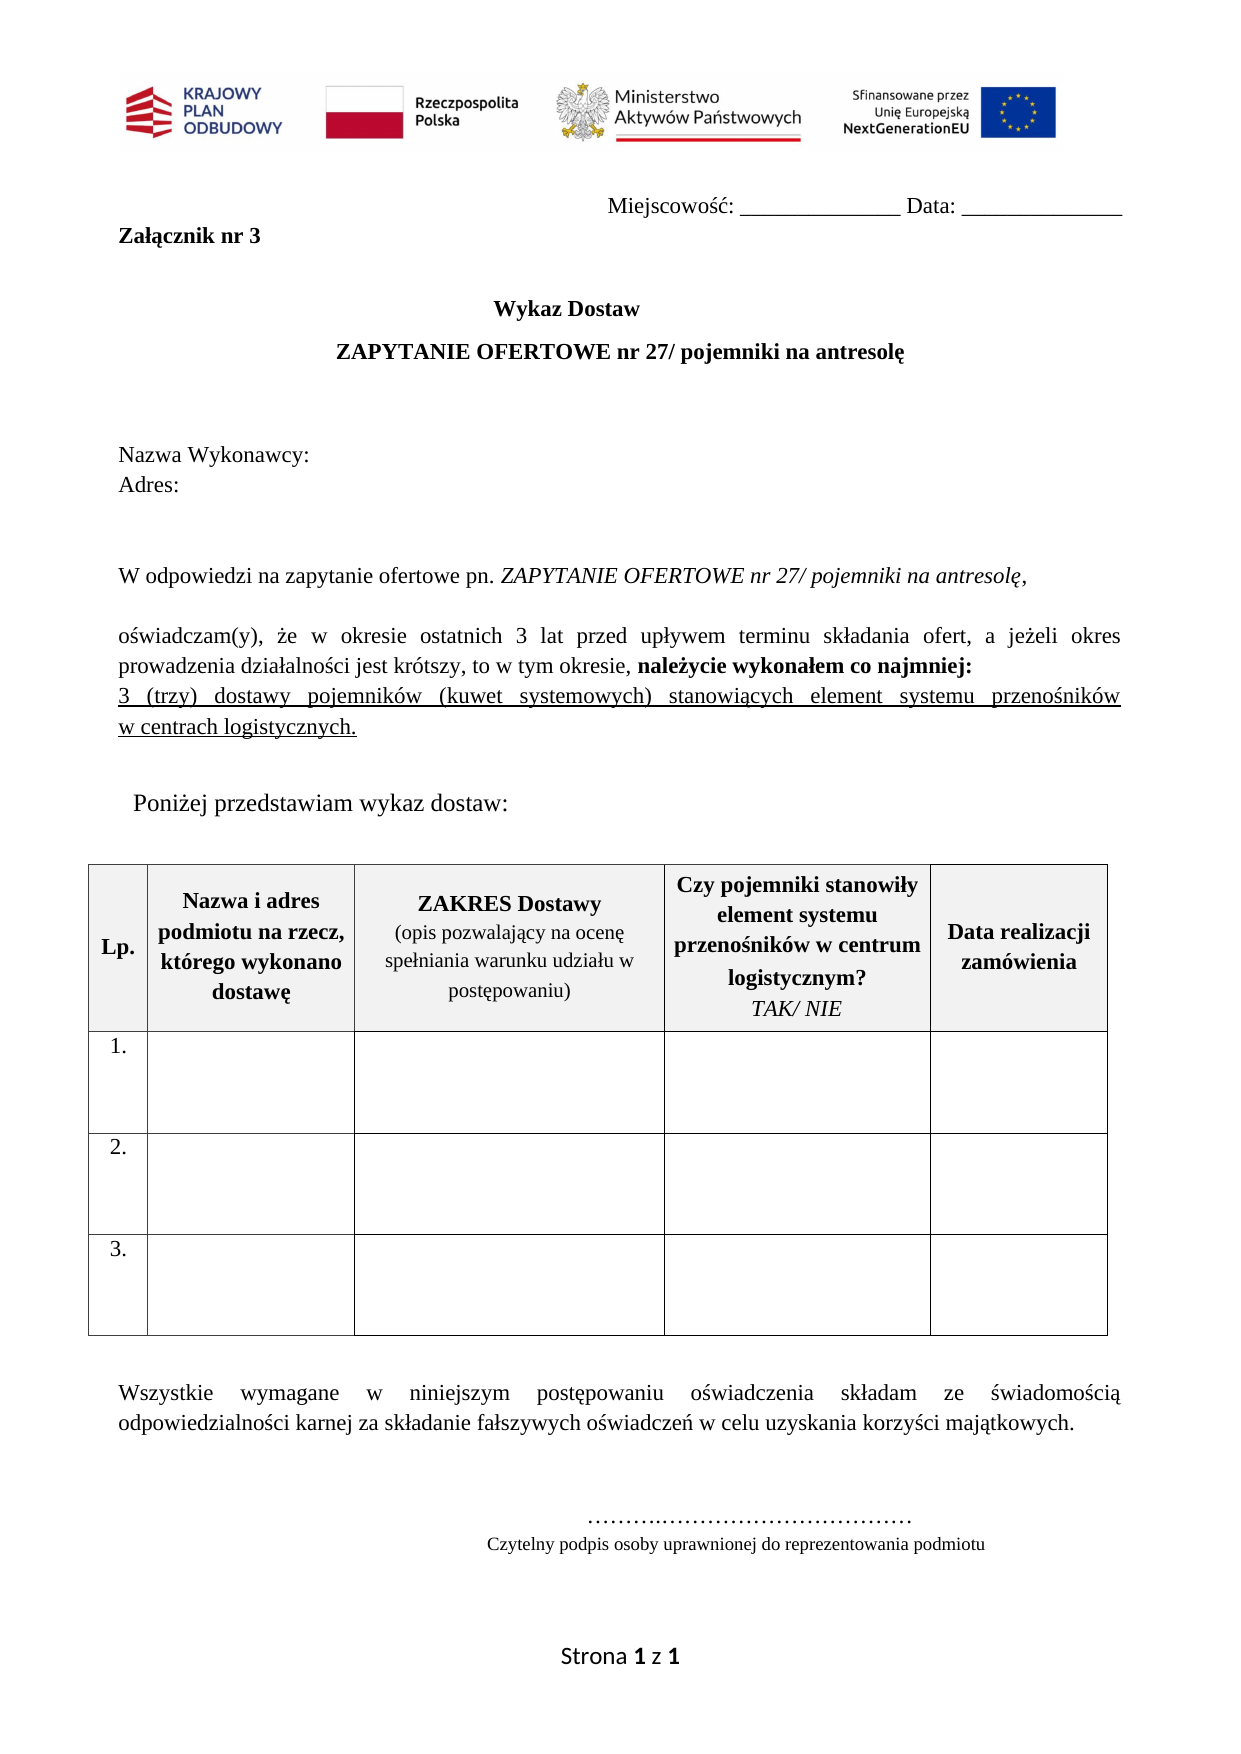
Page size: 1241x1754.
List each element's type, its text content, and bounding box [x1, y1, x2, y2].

table_header Nazwa i adres podmiotu na rzecz, którego wykonano dostawę [148, 865, 354, 1031]
table_cell 3. [89, 1235, 147, 1335]
text Adres: [118, 471, 1122, 497]
text Załącznik nr 3 [118, 222, 1122, 248]
text ……….…………………………… [413, 1502, 1122, 1529]
table_cell [148, 1032, 354, 1132]
table_cell [931, 1134, 1107, 1234]
picture [118, 73, 1064, 151]
table_header ZAKRES Dostawy (opis pozwalający na ocenę spełniania warunku udziału w postępowaniu) [355, 865, 664, 1031]
table_cell [665, 1134, 930, 1234]
text Czytelny podpis osoby uprawnionej do reprezentowania podmiotu [413, 1533, 1122, 1554]
text oświadczam(y), że w okresie ostatnich 3 lat przed upływem terminu składania ofert, a jeżeli okres prowadzenia działalności jest krótszy, to w tym okresie, należycie wykonałem co najmniej: [118, 622, 1122, 679]
text Miejscowość: ______________ Data: ______________ [118, 192, 1122, 218]
table_cell [355, 1235, 664, 1335]
table_header Czy pojemniki stanowiły element systemu przenośników w centrum logistycznym? TAK/ NIE [665, 865, 930, 1031]
table_cell [148, 1134, 354, 1234]
table_header Lp. [89, 865, 147, 1031]
text Wykaz Dostaw [118, 295, 1122, 321]
text ZAPYTANIE OFERTOWE nr 27/ pojemniki na antresolę [118, 338, 1122, 364]
table_cell [355, 1032, 664, 1132]
table_cell 2. [89, 1134, 147, 1234]
text 3 (trzy) dostawy pojemników (kuwet systemowych) stanowiących element systemu przenośników w centrach logistycznych. [118, 683, 1122, 739]
table_cell [931, 1235, 1107, 1335]
table_cell [931, 1032, 1107, 1132]
table_cell [665, 1032, 930, 1132]
table_cell 1. [89, 1032, 147, 1132]
table_header Data realizacji zamówienia [931, 865, 1107, 1031]
text W odpowiedzi na zapytanie ofertowe pn. ZAPYTANIE OFERTOWE nr 27/ pojemniki na antresolę, [118, 562, 1122, 588]
table_cell [148, 1235, 354, 1335]
text Poniżej przedstawiam wykaz dostaw: [133, 788, 1122, 817]
text Nazwa Wykonawcy: [118, 441, 1122, 467]
table_cell [355, 1134, 664, 1234]
table_cell [665, 1235, 930, 1335]
text Wszystkie wymagane w niniejszym postępowaniu oświadczenia składam ze świadomością odpowiedzialności karnej za składanie fałszywych oświadczeń w celu uzyskania korzyści majątkowych. [118, 1379, 1122, 1435]
